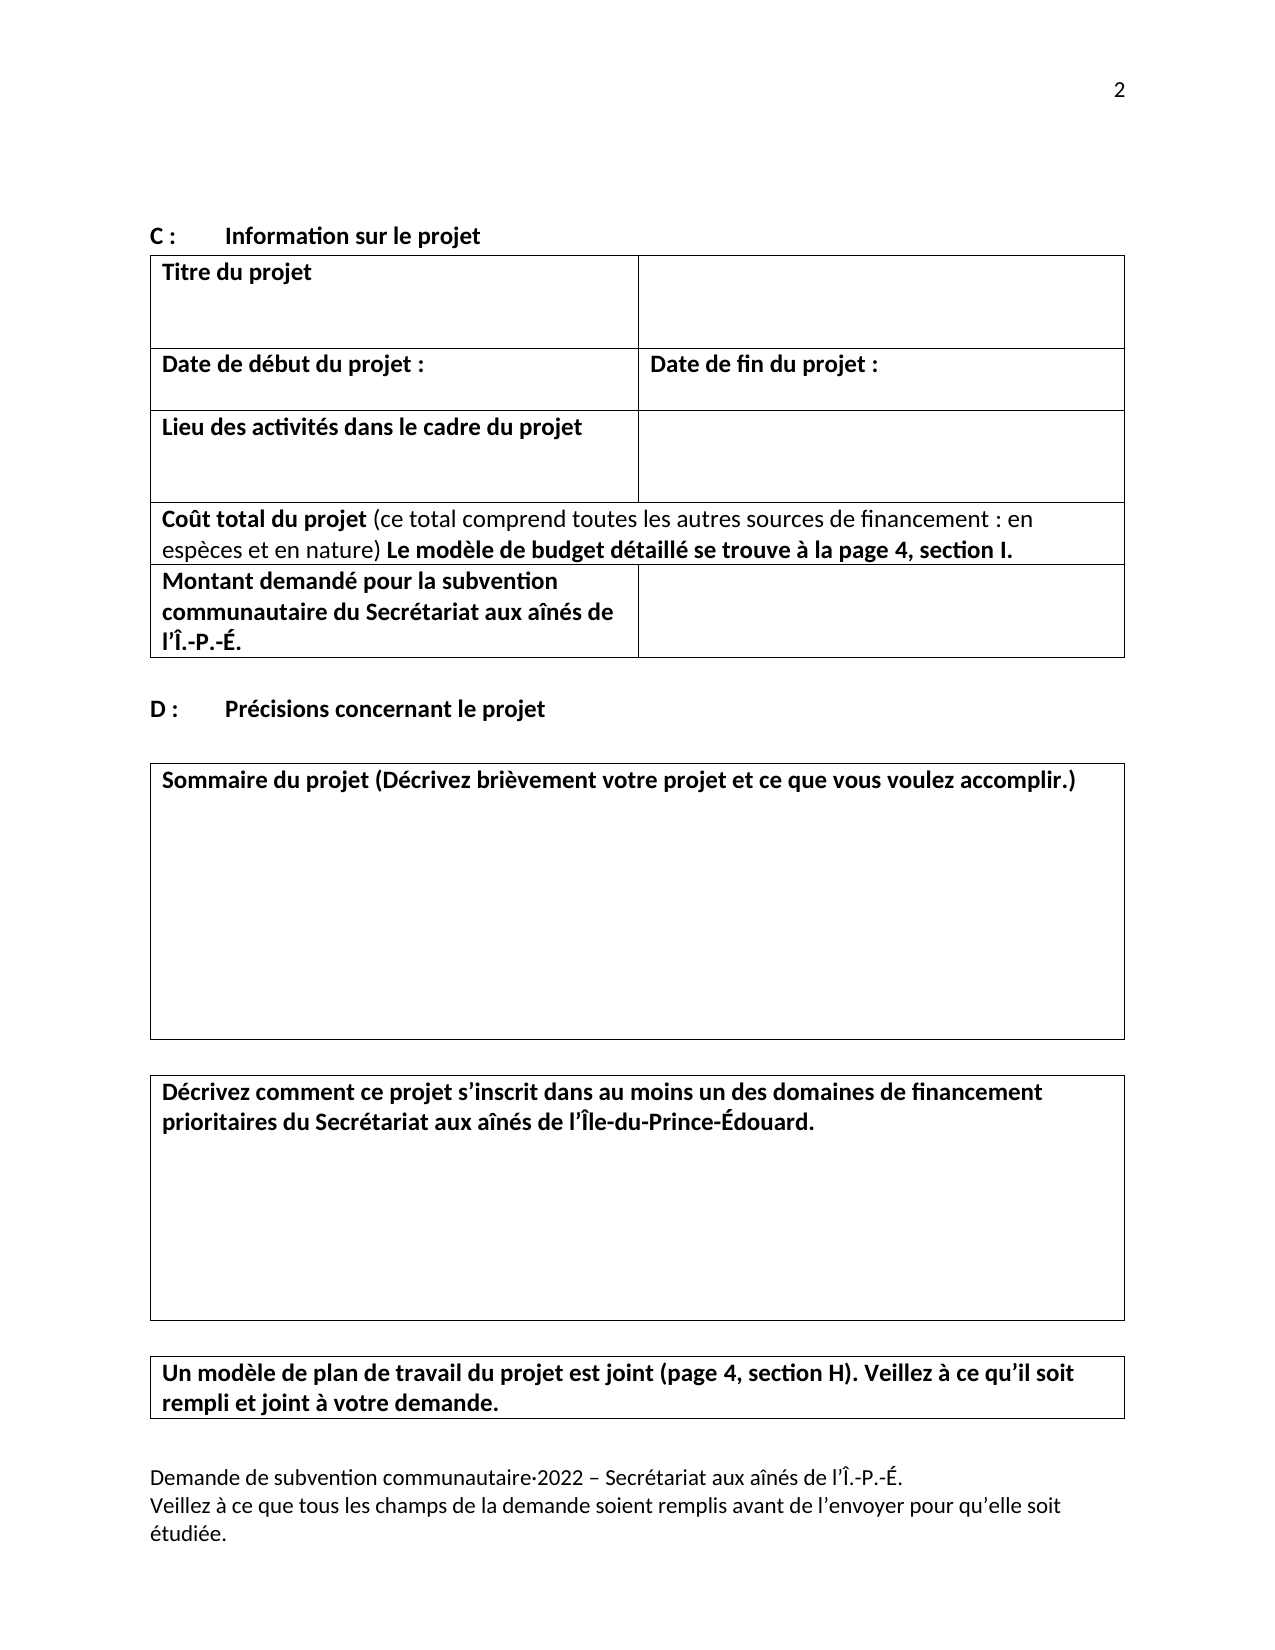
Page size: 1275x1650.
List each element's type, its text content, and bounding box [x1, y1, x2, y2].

table_cell [639, 565, 1124, 657]
table_cell Date de début du projet : [151, 349, 638, 410]
table_cell Coût total du projet (ce total comprend toutes les autres sources de financement : en espèces et en nature) Le modèle de budget détaillé se trouve à la page 4, section I. [151, 503, 1124, 564]
table_header Décrivez comment ce projet s’inscrit dans au moins un des domaines de financement prioritaires du Secrétariat aux aînés de l’Île-du-Prince-Édouard. [151, 1076, 1124, 1320]
text C : Information sur le projet [150, 220, 1125, 251]
table_cell Montant demandé pour la subvention communautaire du Secrétariat aux aînés de l’Î.-P.-É. [151, 565, 638, 657]
table_cell Date de fin du projet : [639, 349, 1124, 410]
table_cell [639, 411, 1124, 502]
table_header [639, 256, 1124, 348]
text D : Précisions concernant le projet [150, 693, 1125, 723]
table_cell Lieu des activités dans le cadre du projet [151, 411, 638, 502]
table_header Titre du projet [151, 256, 638, 348]
table_header Sommaire du projet (Décrivez brièvement votre projet et ce que vous voulez accomplir.) [151, 764, 1124, 1039]
table_header Un modèle de plan de travail du projet est joint (page 4, section H). Veillez à ce qu’il soit rempli et joint à votre demande. [151, 1357, 1124, 1418]
